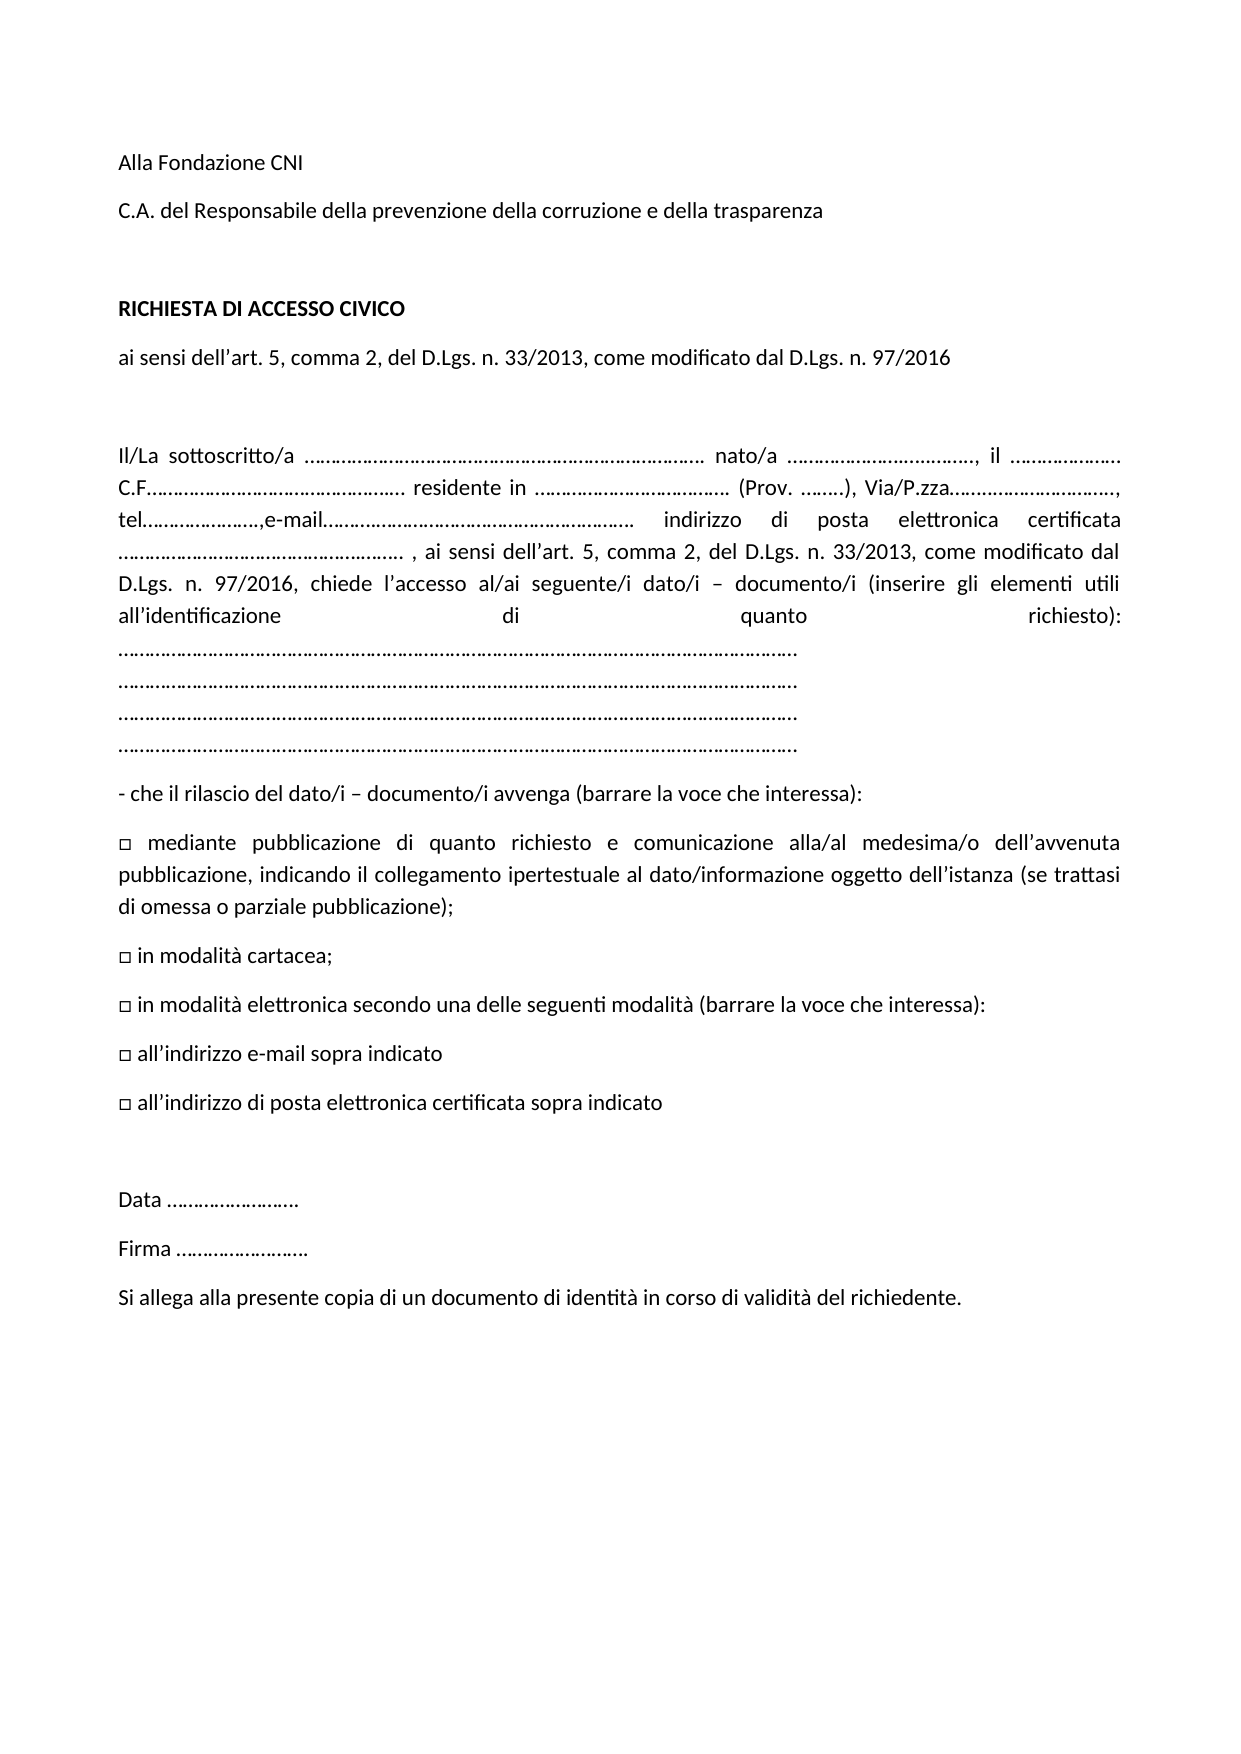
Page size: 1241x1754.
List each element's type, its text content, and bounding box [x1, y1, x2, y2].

text Firma ……………………. [118, 1234, 1122, 1262]
text □ mediante pubblicazione di quanto richiesto e comunicazione alla/al medesima/o dell’avvenuta pubblicazione, indicando il collegamento ipertestuale al dato/informazione oggetto dell’istanza (se trattasi di omessa o parziale pubblicazione); [118, 828, 1122, 921]
text Alla Fondazione CNI [118, 148, 1122, 176]
text □ in modalità cartacea; [118, 941, 1122, 969]
text - che il rilascio del dato/i – documento/i avvenga (barrare la voce che interessa): [118, 779, 1122, 807]
text ai sensi dell’art. 5, comma 2, del D.Lgs. n. 33/2013, come modificato dal D.Lgs. n. 97/2016 [118, 343, 1122, 371]
text Data ……………………. [118, 1186, 1122, 1214]
text C.A. del Responsabile della prevenzione della corruzione e della trasparenza [118, 196, 1122, 224]
text □ all’indirizzo di posta elettronica certificata sopra indicato [118, 1088, 1122, 1116]
text Si allega alla presente copia di un documento di identità in corso di validità del richiedente. [118, 1283, 1122, 1311]
text Il/La sottoscritto/a …………………………………………………………………. nato/a ………………….…..…….., il ………………… C.F……………………………………….… residente in ………………………………. (Prov. ……..), Via/P.zza……..………………….., tel………………….,e-mail……….…………………………………………. indirizzo di posta elettronica certificata ……………………………………….…….. , ai sensi dell’art. 5, comma 2, del D.Lgs. n. 33/2013, come modificato dal D.Lgs. n. 97/2016, chiede l’accesso al/ai seguente/i dato/i – documento/i (inserire gli elementi utili all’identificazione di quanto richiesto): ………………………………………………………………………………………………………………… ………………………………………………………………………………………………………………… ………………………………………………………………………………………………………………… ………………………………………………………………………………………………………………… [118, 441, 1122, 758]
text □ all’indirizzo e-mail sopra indicato [118, 1039, 1122, 1067]
text RICHIESTA DI ACCESSO CIVICO [118, 294, 1122, 322]
text □ in modalità elettronica secondo una delle seguenti modalità (barrare la voce che interessa): [118, 990, 1122, 1018]
